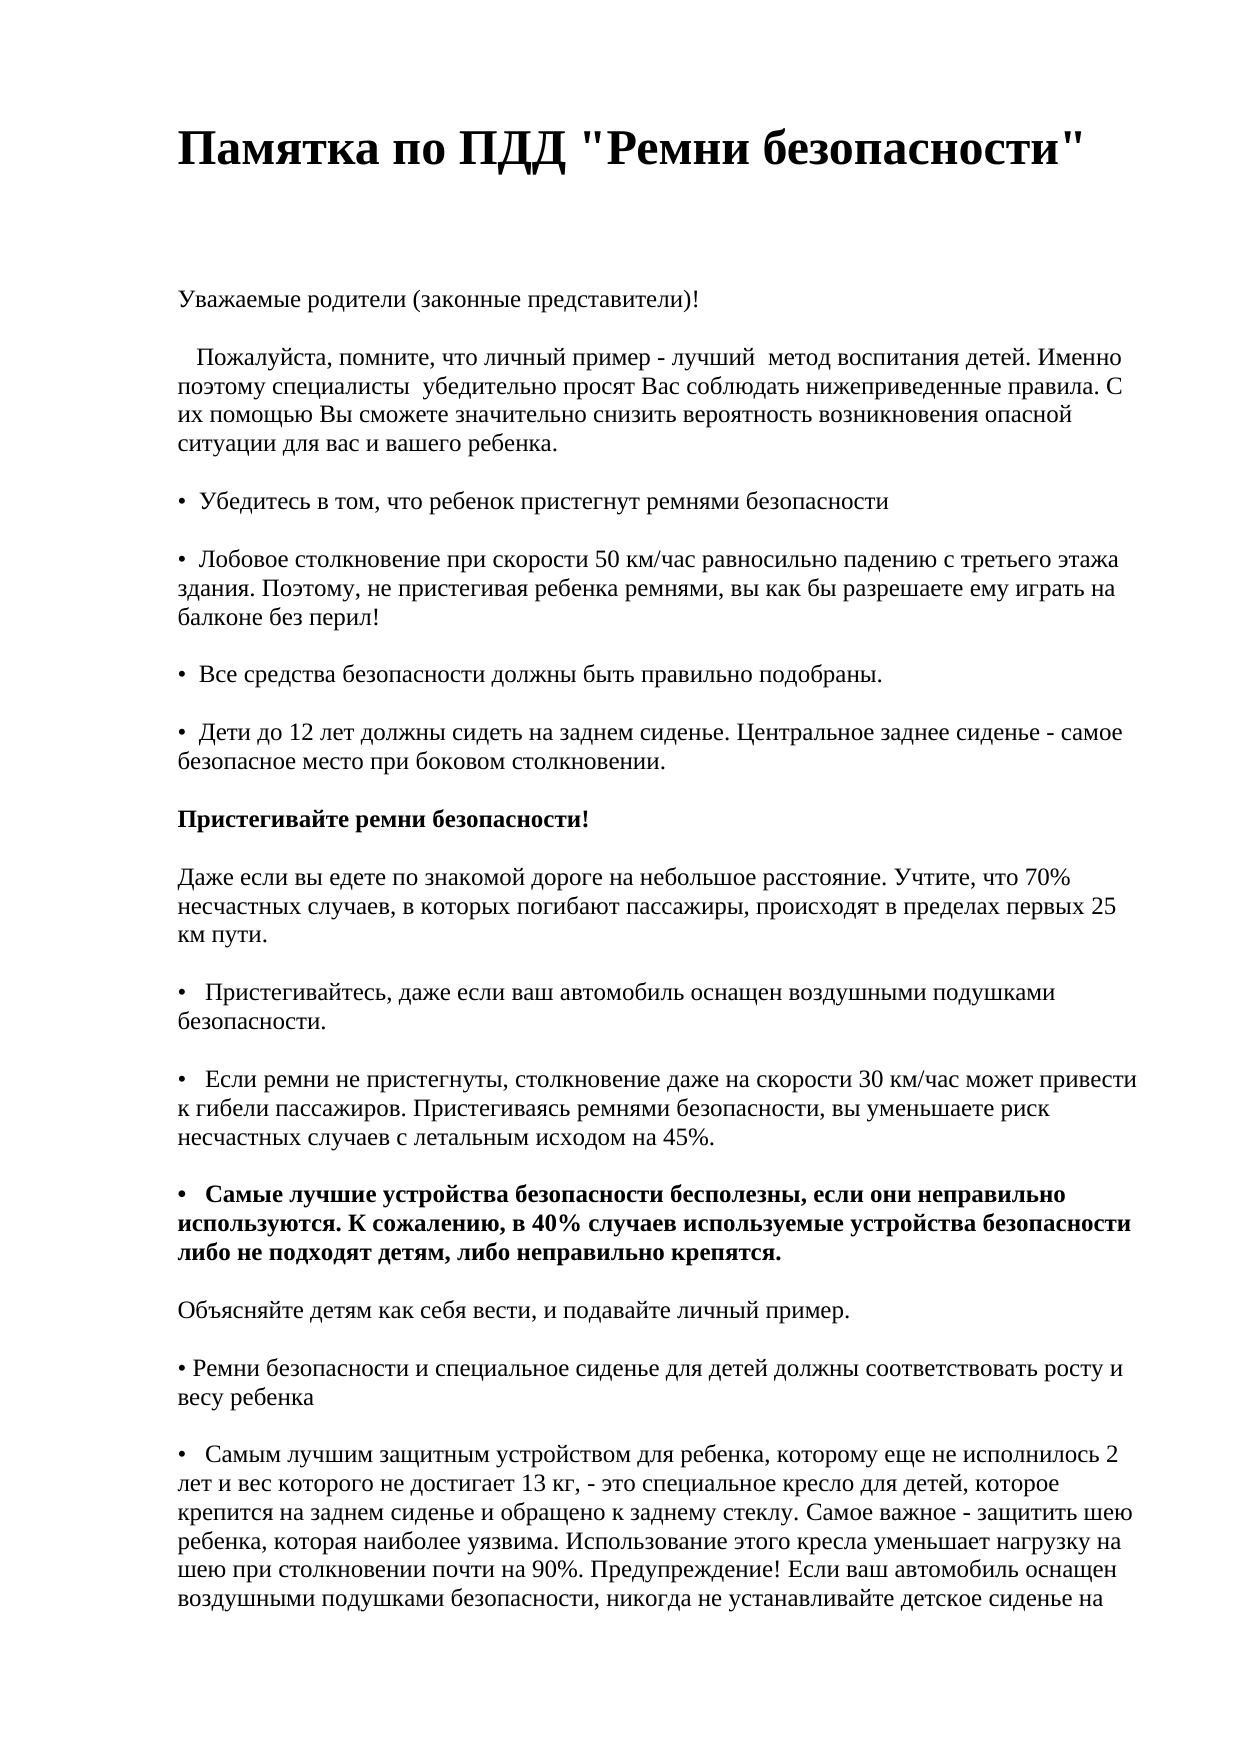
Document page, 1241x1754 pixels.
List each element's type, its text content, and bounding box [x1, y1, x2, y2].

text • Все средства безопасности должны быть правильно подобраны. [177, 659, 1152, 688]
text • Убедитесь в том, что ребенок пристегнут ремнями безопасности [177, 486, 1152, 515]
text Даже если вы едете по знакомой дороге на небольшое расстояние. Учтите, что 70% несчастных случаев, в которых погибают пассажиры, происходят в пределах первых 25 км пути. [177, 862, 1152, 948]
text Объясняйте детям как себя вести, и подавайте личный пример. [177, 1295, 1152, 1324]
text Пожалуйста, помните, что личный пример - лучший метод воспитания детей. Именно поэтому специалисты убедительно просят Вас соблюдать нижеприведенные правила. С их помощью Вы сможете значительно снизить вероятность возникновения опасной ситуации для вас и вашего ребенка. [177, 342, 1152, 457]
text • Самые лучшие устройства безопасности бесполезны, если они неправильно используются. К сожалению, в 40% случаев используемые устройства безопасности либо не подходят детям, либо неправильно крепятся. [177, 1179, 1152, 1266]
text • Лобовое столкновение при скорости 50 км/час равносильно падению с третьего этажа здания. Поэтому, не пристегивая ребенка ремнями, вы как бы разрешаете ему играть на балконе без перил! [177, 544, 1152, 630]
text Памятка по ПДД "Ремни безопасности" [177, 118, 1152, 176]
text • Если ремни не пристегнуты, столкновение даже на скорости 30 км/час может привести к гибели пассажиров. Пристегиваясь ремнями безопасности, вы уменьшаете риск несчастных случаев с летальным исходом на 45%. [177, 1064, 1152, 1150]
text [177, 1439, 1152, 1612]
text • Пристегивайтесь, даже если ваш автомобиль оснащен воздушными подушками безопасности. [177, 977, 1152, 1035]
text Пристегивайте ремни безопасности! [177, 804, 1152, 833]
text • Дети до 12 лет должны сидеть на заднем сиденье. Центральное заднее сиденье - самое безопасное место при боковом столкновении. [177, 717, 1152, 775]
text Уважаемые родители (законные представители)! [177, 284, 1152, 313]
text • Ремни безопасности и специальное сиденье для детей должны соответствовать росту и весу ребенка [177, 1353, 1152, 1410]
